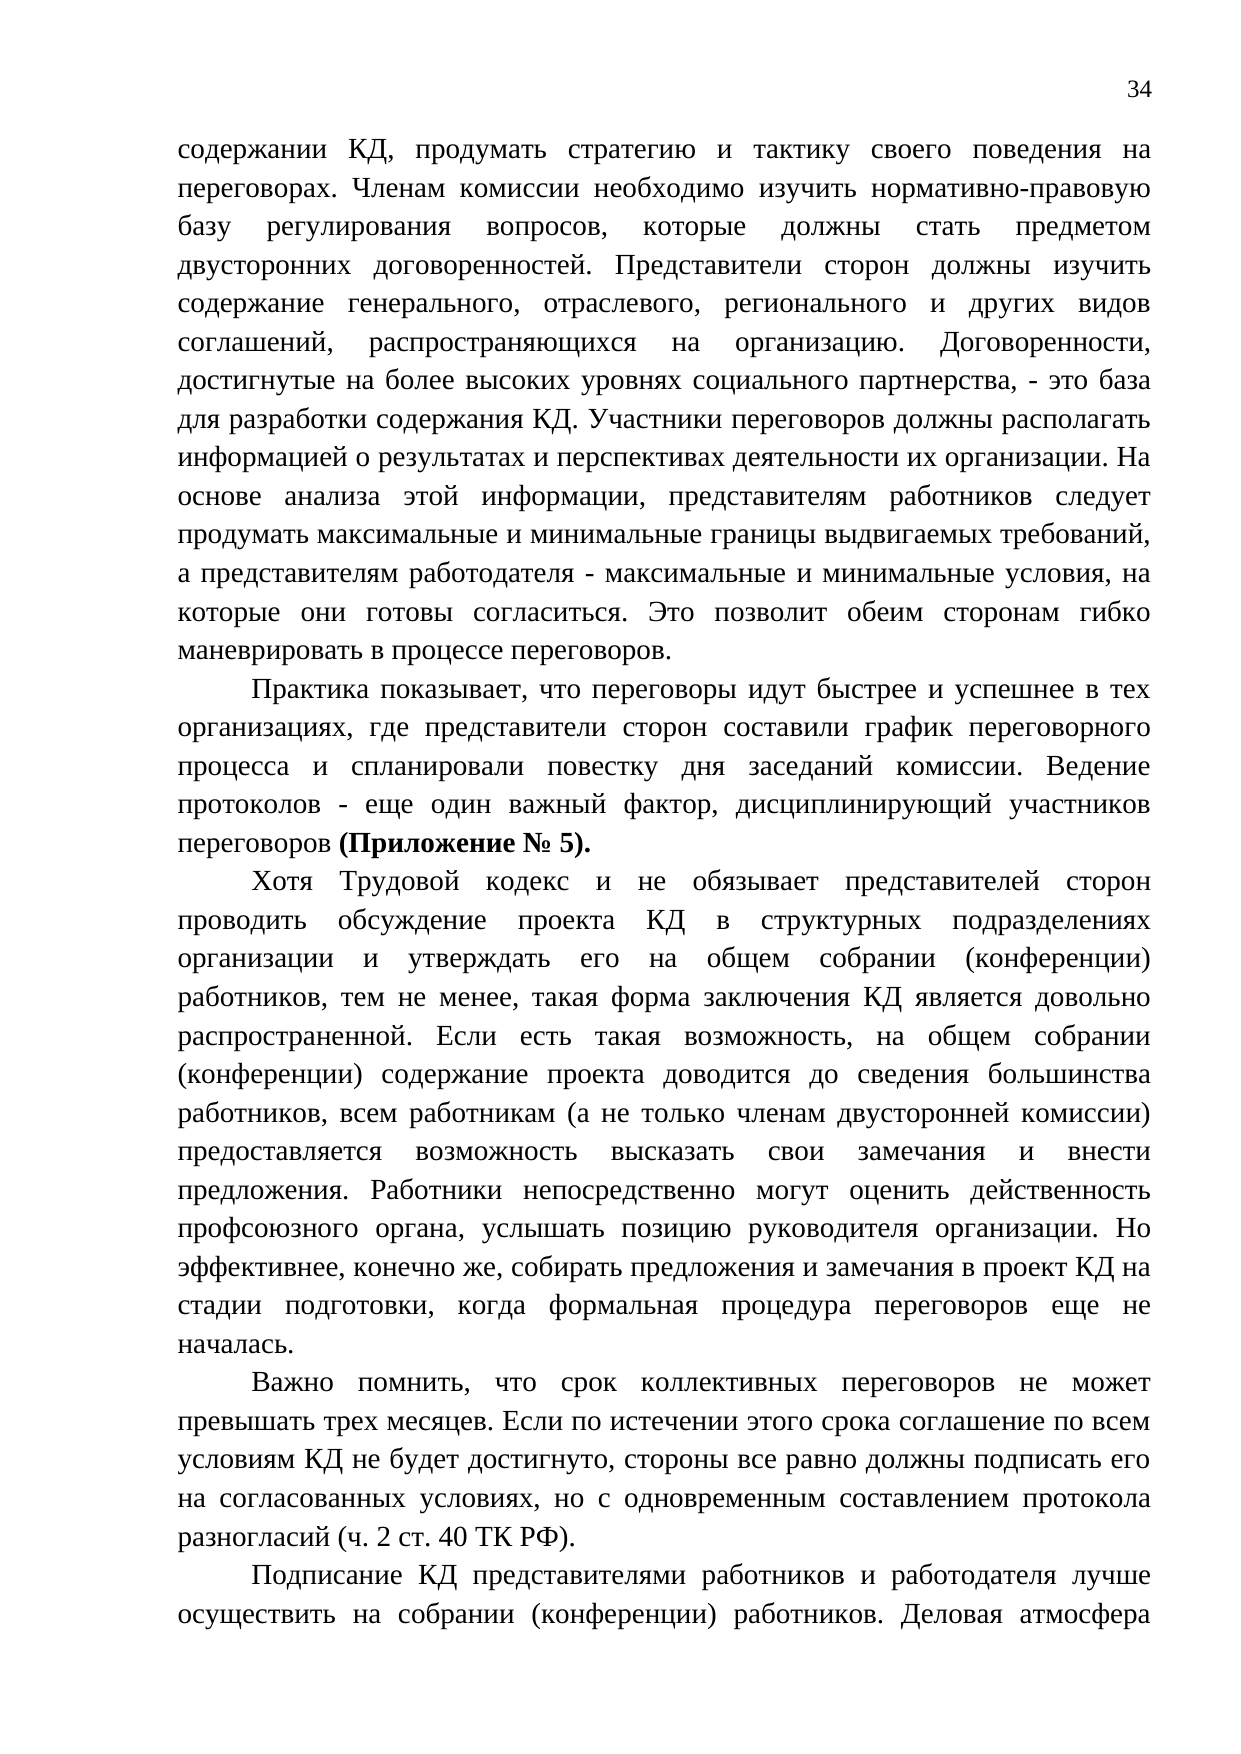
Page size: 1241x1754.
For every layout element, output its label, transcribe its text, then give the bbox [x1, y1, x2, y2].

text Практика показывает, что переговоры идут быстрее и успешнее в тех организациях, где представители сторон составили график переговорного процесса и спланировали повестку дня заседаний комиссии. Ведение протоколов - еще один важный фактор, дисциплинирующий участников переговоров (Приложение № 5). [177, 671, 1152, 858]
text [177, 1557, 1152, 1629]
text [177, 131, 1152, 666]
text Хотя Трудовой кодекс и не обязывает представителей сторон проводить обсуждение проекта КД в структурных подразделениях организации и утверждать его на общем собрании (конференции) работников, тем не менее, такая форма заключения КД является довольно распространенной. Если есть такая возможность, на общем собрании (конференции) содержание проекта доводится до сведения большинства работников, всем работникам (а не только членам двусторонней комиссии) предоставляется возможность высказать свои замечания и внести предложения. Работники непосредственно могут оценить действенность профсоюзного органа, услышать позицию руководителя организации. Но эффективнее, конечно же, собирать предложения и замечания в проект КД на стадии подготовки, когда формальная процедура переговоров еще не началась. [177, 863, 1152, 1359]
text Важно помнить, что срок коллективных переговоров не может превышать трех месяцев. Если по истечении этого срока соглашение по всем условиям КД не будет достигнуто, стороны все равно должны подписать его на согласованных условиях, но с одновременным составлением протокола разногласий (ч. 2 ст. 40 ТК РФ). [177, 1364, 1152, 1552]
